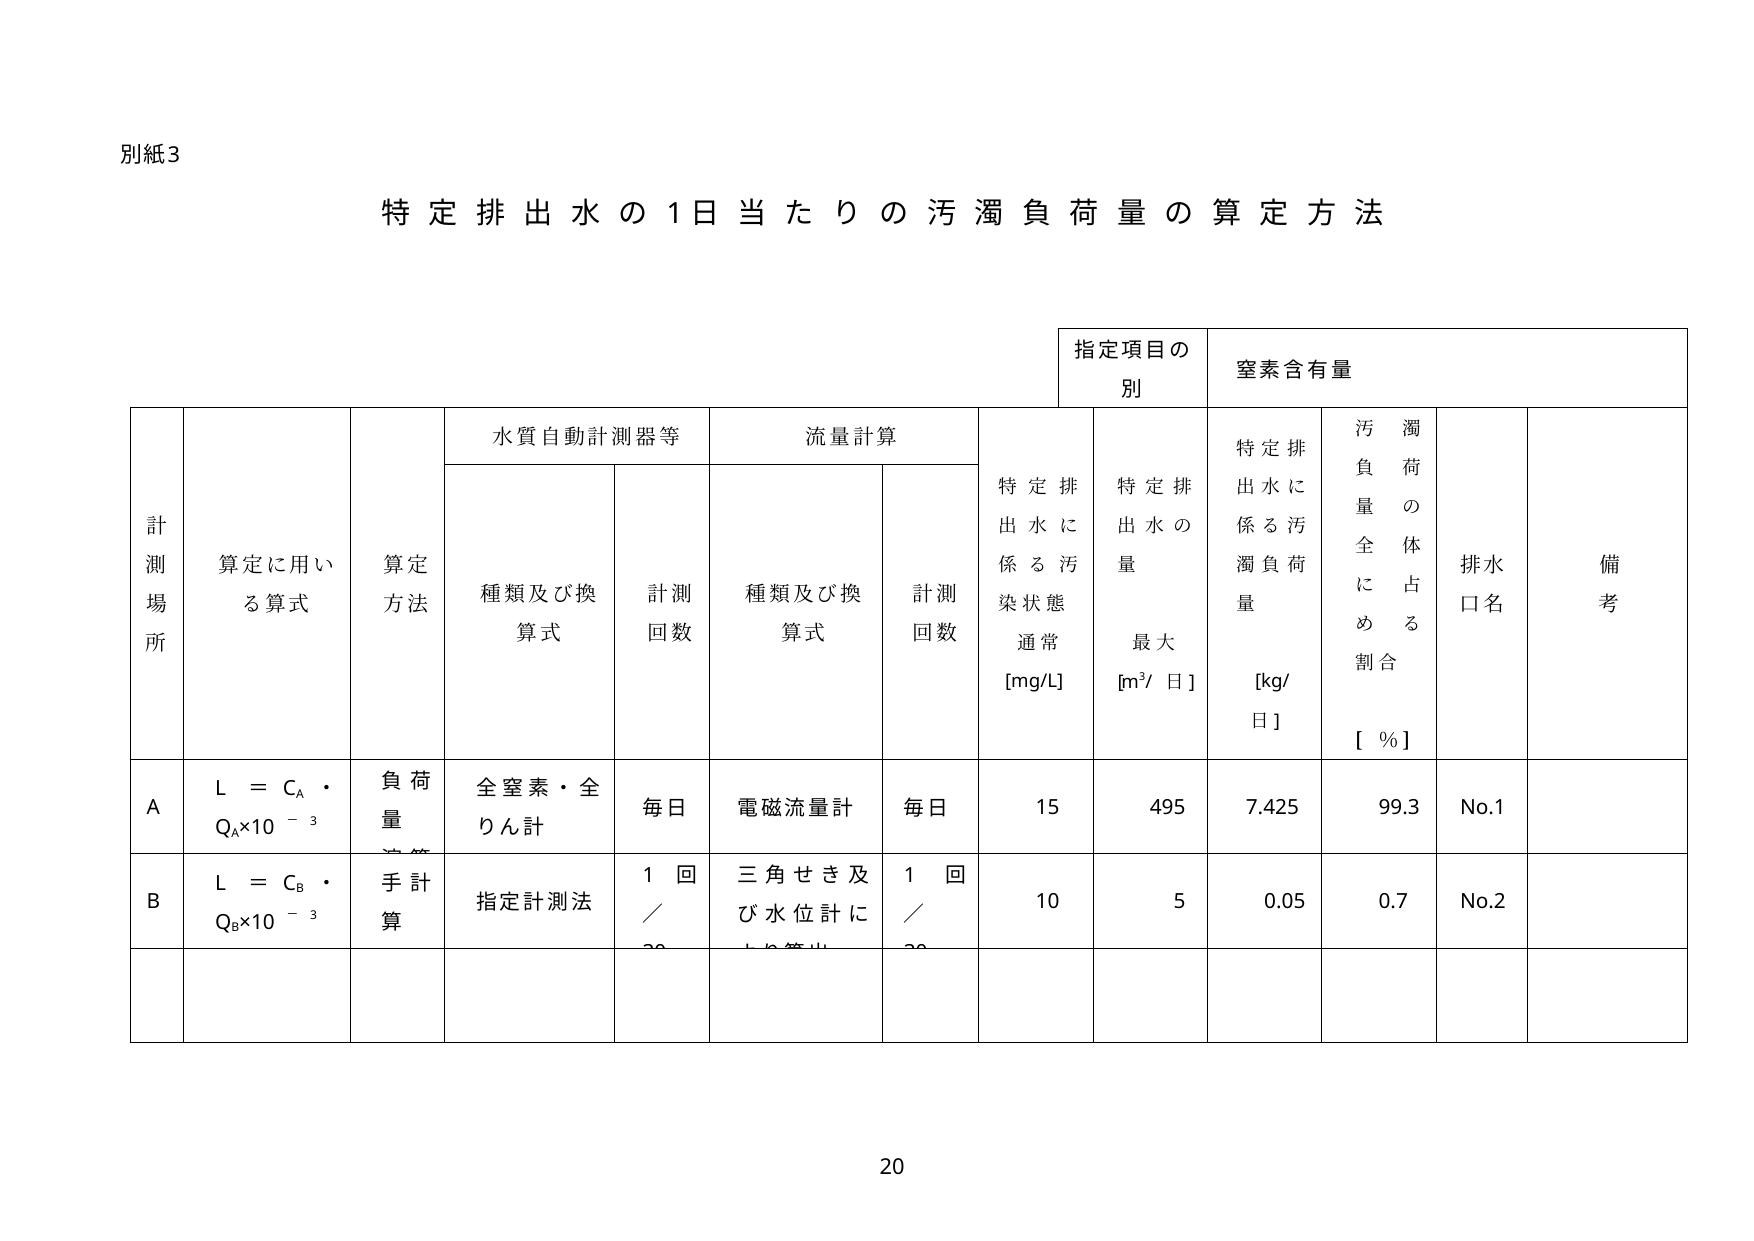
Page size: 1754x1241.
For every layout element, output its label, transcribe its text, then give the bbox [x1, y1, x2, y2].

table_cell [1528, 949, 1687, 1042]
table_cell 特定排出水に係る汚濁負荷量 [kg/日] [1208, 408, 1321, 758]
table_cell [445, 949, 614, 1042]
table_cell [184, 949, 350, 1042]
table_cell [1094, 949, 1207, 1042]
table_cell 99.3 [1322, 760, 1436, 853]
table_cell 7.425 [1208, 760, 1321, 853]
table_cell [883, 949, 978, 1042]
text 別紙3 [120, 133, 1663, 172]
table_cell 0.7 [1322, 854, 1436, 947]
table_cell [1437, 949, 1527, 1042]
table_cell A [131, 760, 183, 853]
table_cell 全窒素・全りん計 [445, 760, 614, 853]
table_cell [1528, 760, 1687, 853]
table_cell 電磁流量計 [710, 760, 882, 853]
table_cell 5 [1094, 854, 1207, 947]
table_cell 0.05 [1208, 854, 1321, 947]
table_cell [1528, 854, 1687, 947]
table_cell 特定排出水の量 最大 [m3/日] [1094, 408, 1207, 758]
table_cell 1回／ 30日 [883, 854, 978, 947]
table_header 指定項目の別 [1059, 329, 1207, 407]
table_cell 種類及び換算式 [710, 465, 882, 758]
table_cell 毎日 [615, 760, 709, 853]
table_cell 流量計算 [710, 408, 978, 463]
table_cell [1208, 949, 1321, 1042]
table_cell L＝CA・QA×10－3 [184, 760, 350, 853]
table_header 窒素含有量 [1208, 329, 1687, 407]
table_cell 備 考 [1528, 408, 1687, 758]
table_cell B [131, 854, 183, 947]
table_cell 計測 回数 [883, 465, 978, 758]
table_cell 算定に用いる算式 [184, 408, 350, 758]
table_cell [710, 949, 882, 1042]
table_cell 特定排出水に係る汚染状態 通常 [mg/L] [979, 408, 1093, 758]
table_cell [351, 949, 444, 1042]
table_cell 495 [1094, 760, 1207, 853]
table_cell L＝CB・QB×10－3 [184, 854, 350, 947]
table_cell [615, 949, 709, 1042]
table_cell 毎日 [883, 760, 978, 853]
table_cell 手計算 [351, 854, 444, 947]
table_cell 排水口名 [1437, 408, 1527, 758]
table_cell 15 [979, 760, 1093, 853]
table_cell No.1 [1437, 760, 1527, 853]
table_cell 負荷量 演算器 [351, 760, 444, 853]
table_cell 計測 場所 [131, 408, 183, 758]
table_cell 算定 方法 [351, 408, 444, 758]
table_cell [979, 949, 1093, 1042]
table_cell 1回／ 30日 [615, 854, 709, 947]
table_cell 指定計測法 [445, 854, 614, 947]
table_cell 種類及び換算式 [445, 465, 614, 758]
table_cell 10 [979, 854, 1093, 947]
text 特定排出水の1日当たりの汚濁負荷量の算定方法 [120, 172, 1663, 250]
table_cell 三角せき及び水位計により算出 [710, 854, 882, 947]
table_cell [1322, 949, 1436, 1042]
table_cell [131, 949, 183, 1042]
table_cell 汚濁負荷量の全体に占める割合 [％] [1322, 408, 1436, 758]
table_cell 計測 回数 [615, 465, 709, 758]
table_cell 水質自動計測器等 [445, 408, 709, 463]
table_cell No.2 [1437, 854, 1527, 947]
